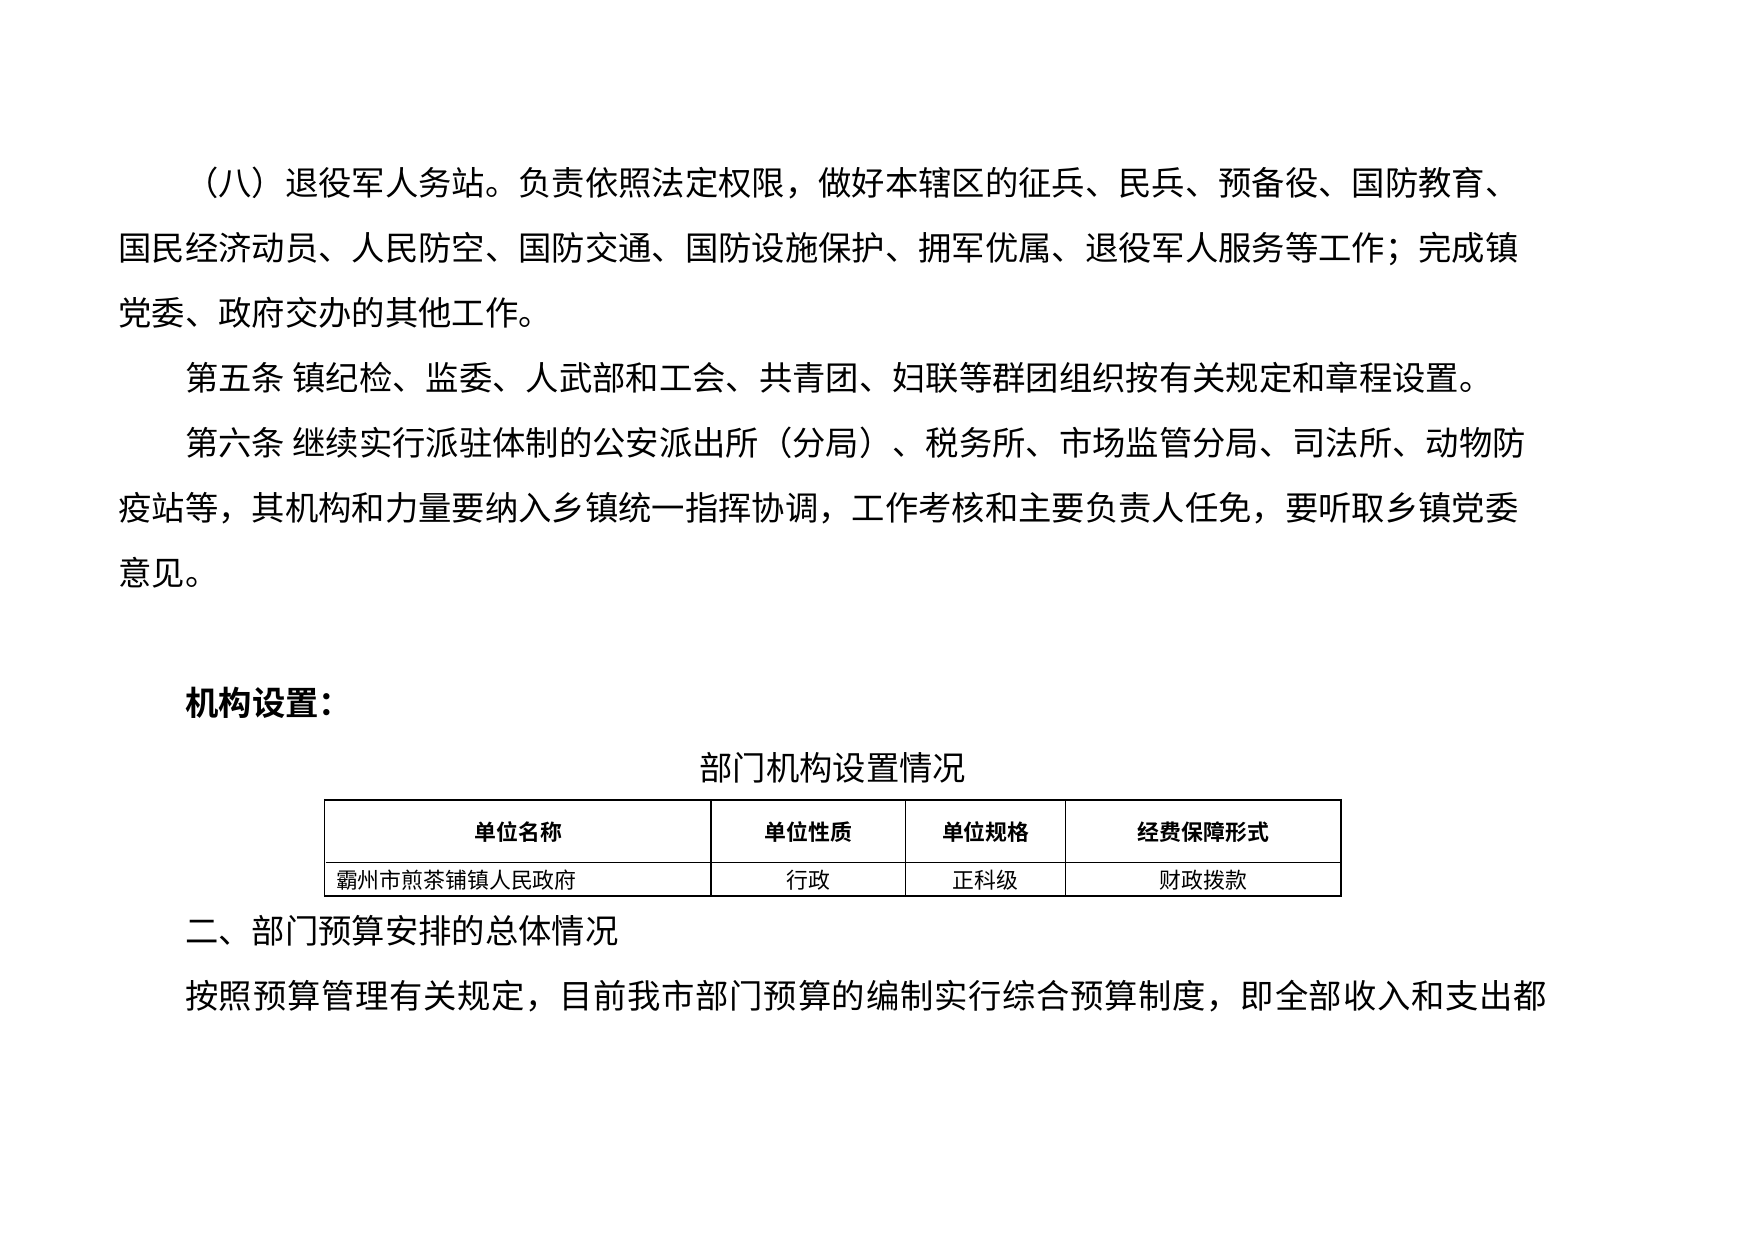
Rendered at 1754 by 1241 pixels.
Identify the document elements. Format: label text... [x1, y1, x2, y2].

text 机构设置： [118, 669, 1547, 734]
table_header 单位名称 [325, 801, 710, 861]
text 第六条 继续实行派驻体制的公安派出所（分局）、税务所、市场监管分局、司法所、动物防疫站等，其机构和力量要纳入乡镇统一指挥协调，工作考核和主要负责人任免，要听取乡镇党委意见。 [118, 409, 1547, 604]
table_header 单位规格 [906, 801, 1065, 861]
text 部门机构设置情况 [118, 734, 1547, 799]
table_header 经费保障形式 [1066, 801, 1340, 861]
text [118, 962, 1547, 1027]
table_cell 正科级 [906, 863, 1065, 895]
table_cell 霸州市煎茶铺镇人民政府 [325, 863, 710, 895]
text 第五条 镇纪检、监委、人武部和工会、共青团、妇联等群团组织按有关规定和章程设置。 [118, 344, 1547, 409]
text （八）退役军人务站。负责依照法定权限，做好本辖区的征兵、民兵、预备役、国防教育、国民经济动员、人民防空、国防交通、国防设施保护、拥军优属、退役军人服务等工作；完成镇党委、政府交办的其他工作。 [118, 149, 1547, 344]
text 二、部门预算安排的总体情况 [118, 897, 1547, 962]
table_cell 行政 [712, 863, 905, 895]
table_cell 财政拨款 [1066, 863, 1340, 895]
table_header 单位性质 [712, 801, 905, 861]
